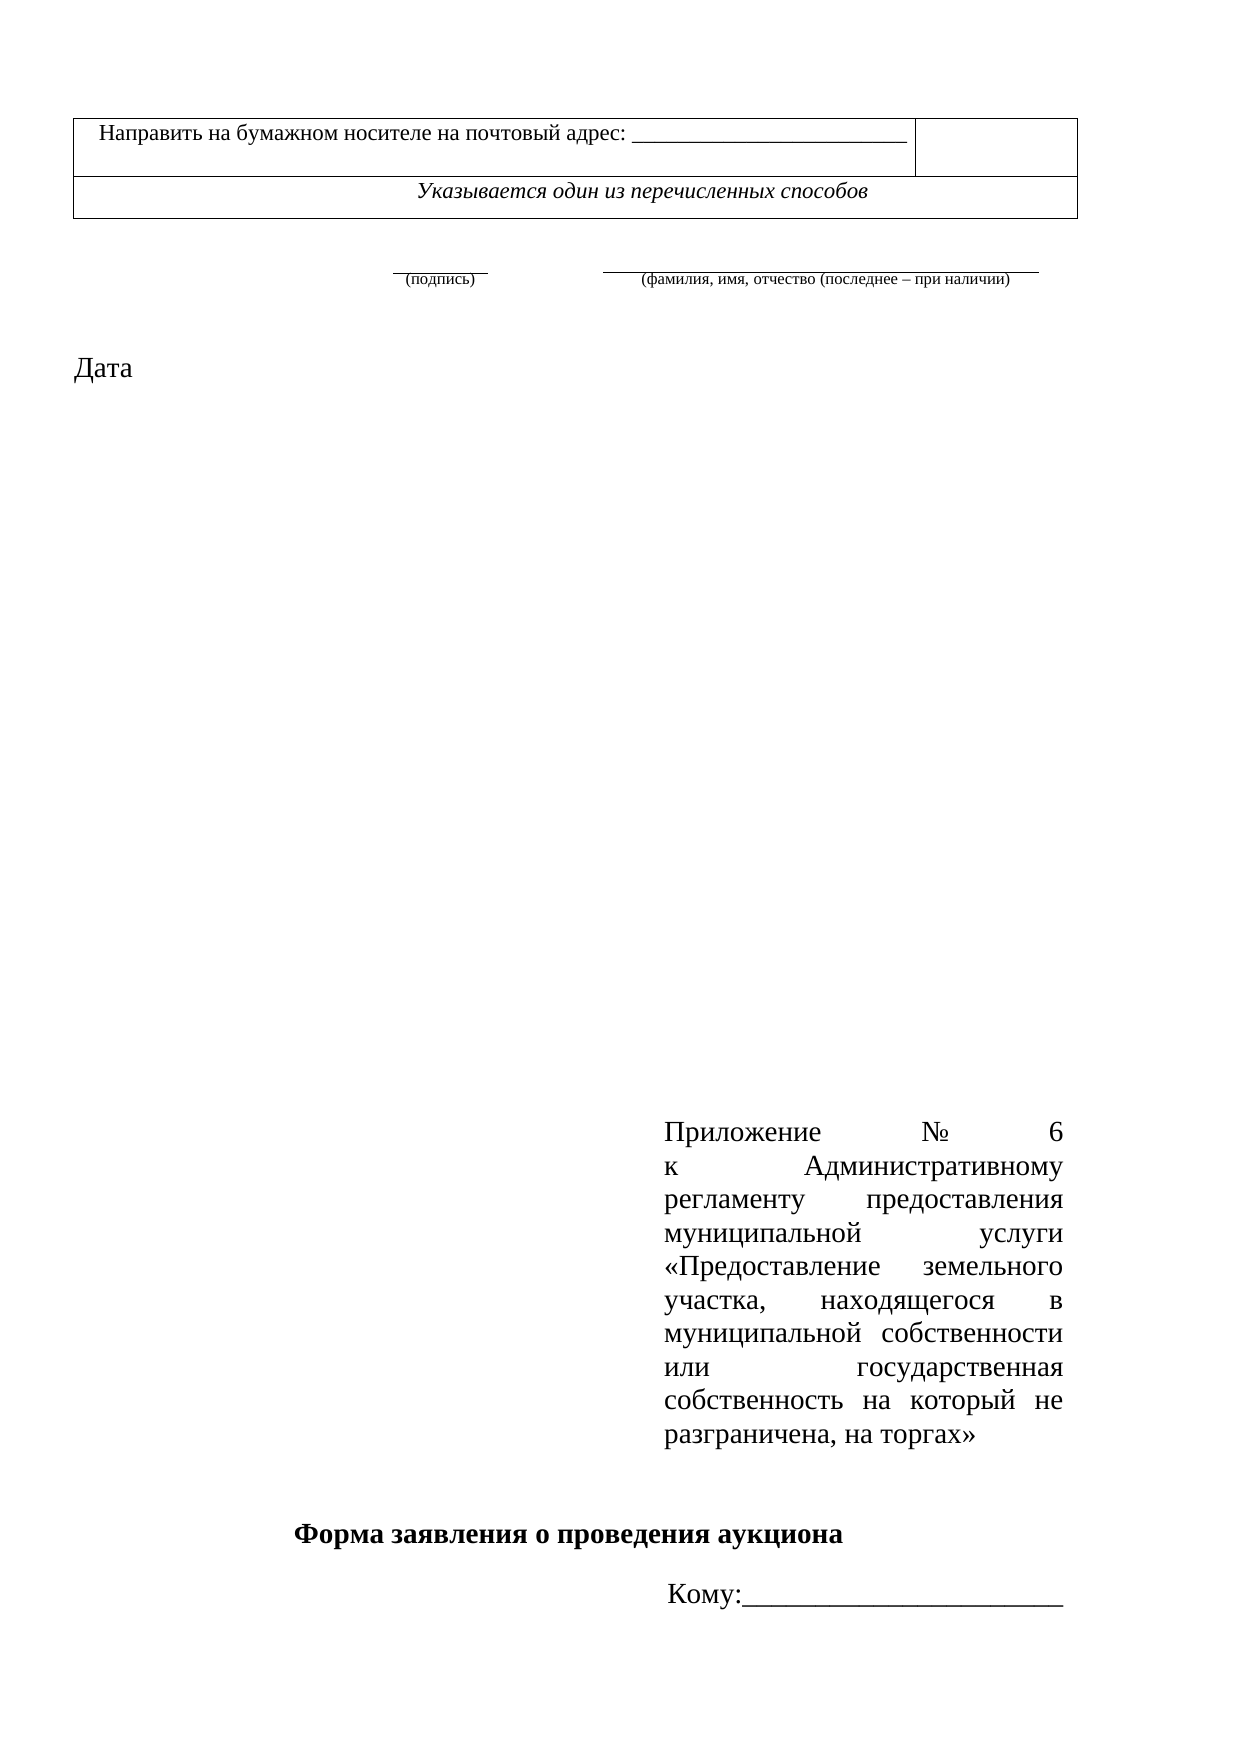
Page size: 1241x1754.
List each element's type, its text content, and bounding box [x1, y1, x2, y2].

text Дата [74, 351, 1063, 384]
text (подпись) (фамилия, имя, отчество (последнее – при наличии) [140, 272, 651, 288]
table_cell [916, 119, 1077, 176]
text Форма заявления о проведения аукциона [74, 1517, 1063, 1550]
table_cell Направить на бумажном носителе на почтовый адрес: ________________________ [74, 119, 915, 176]
table_cell Указывается один из перечисленных способов [74, 177, 1077, 218]
text Приложение № 6 к Административному регламенту предоставления муниципальной услуги «Предоставление земельного участка, находящегося в муниципальной собственности или государственная собственность на который не разграничена, на торгах» [664, 1114, 1063, 1449]
text Кому:______________________ [74, 1576, 1063, 1609]
text (подпись) (фамилия, имя, отчество (последнее – при наличии) [652, 272, 1063, 288]
